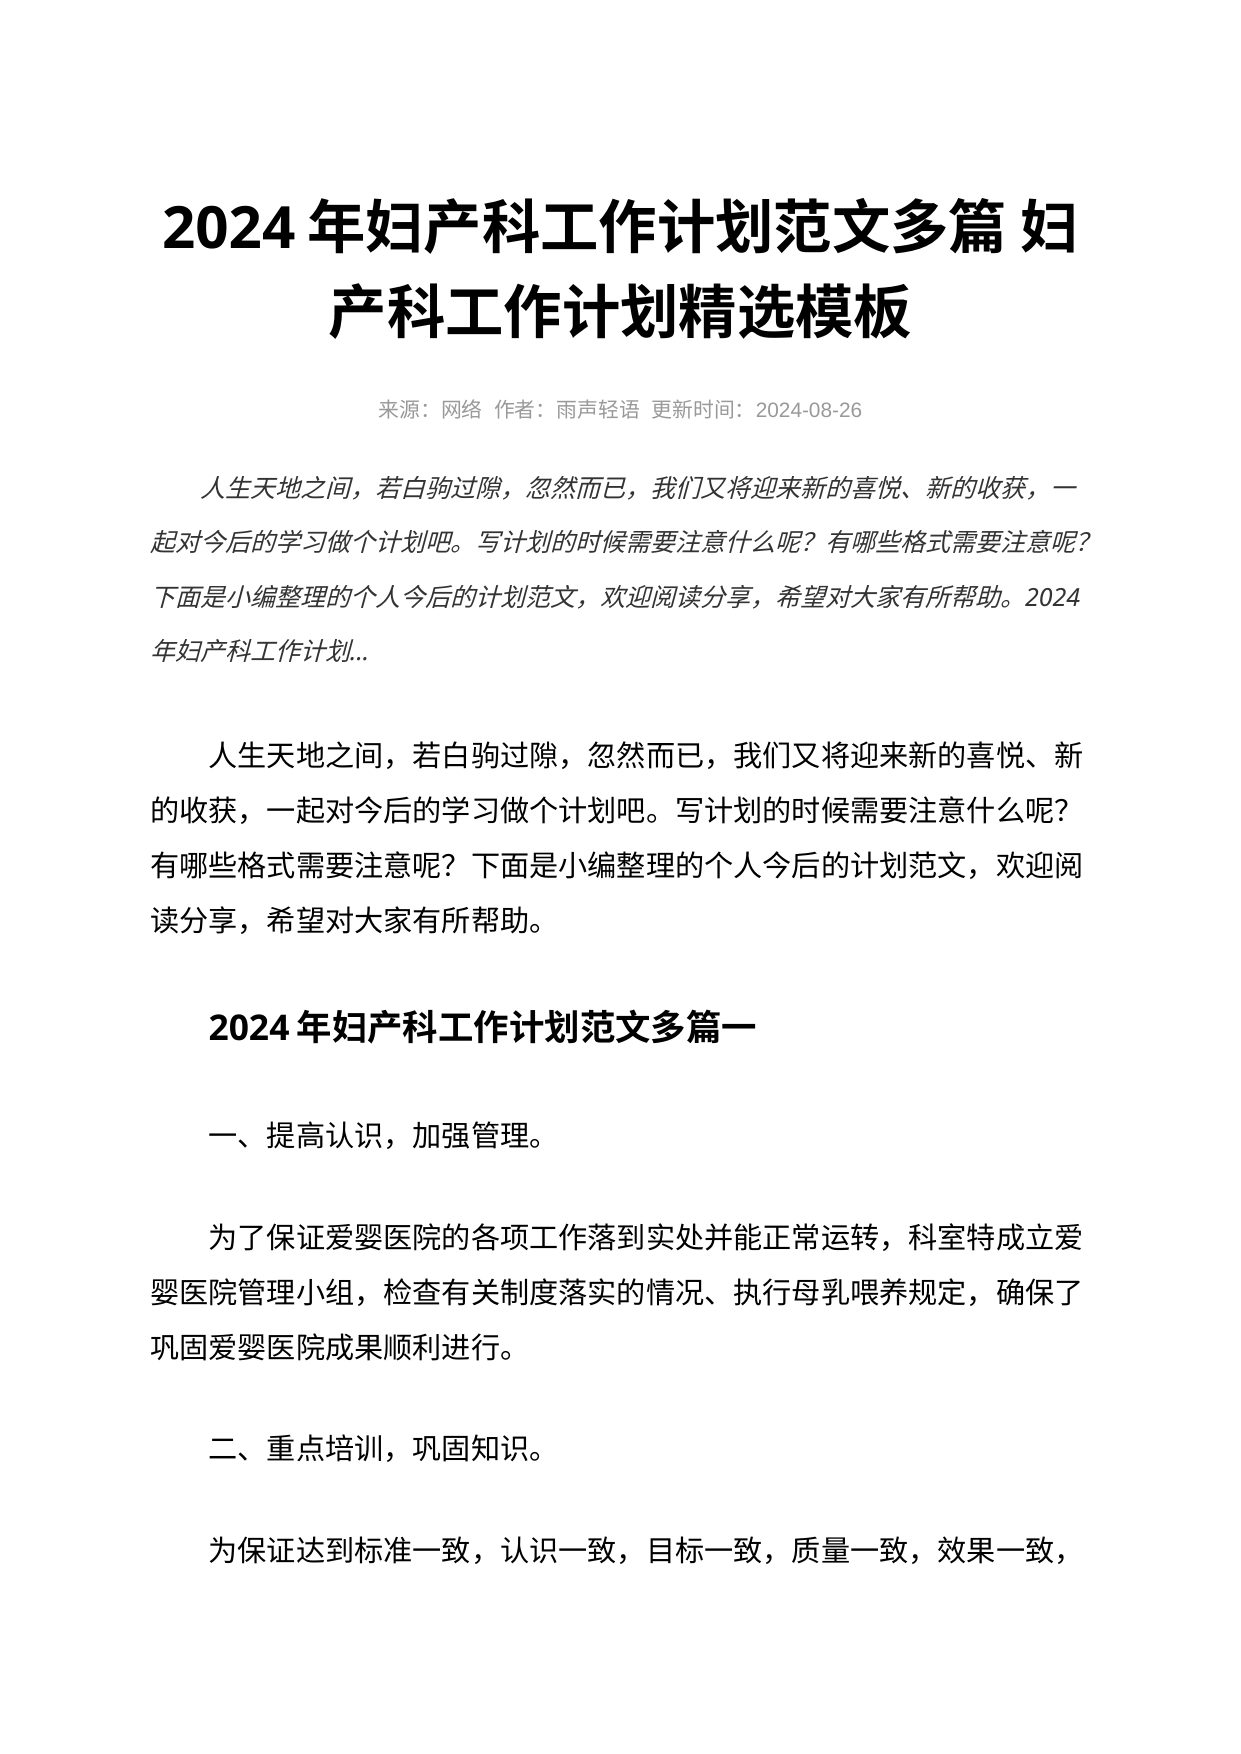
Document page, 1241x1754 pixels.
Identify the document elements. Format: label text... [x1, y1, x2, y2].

text 一、提高认识，加强管理。 [150, 1113, 1090, 1155]
text 人生天地之间，若白驹过隙，忽然而已，我们又将迎来新的喜悦、新的收获，一起对今后的学习做个计划吧。写计划的时候需要注意什么呢？有哪些格式需要注意呢？下面是小编整理的个人今后的计划范文，欢迎阅读分享，希望对大家有所帮助。 [150, 733, 1090, 939]
text 2024年妇产科工作计划范文多篇一 [150, 999, 1090, 1050]
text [150, 1528, 1090, 1570]
text 来源：网络 作者：雨声轻语 更新时间：2024-08-26 [150, 397, 1090, 421]
subtitle 2024年妇产科工作计划范文多篇 妇产科工作计划精选模板 [150, 181, 1090, 351]
text 人生天地之间，若白驹过隙，忽然而已，我们又将迎来新的喜悦、新的收获，一起对今后的学习做个计划吧。写计划的时候需要注意什么呢？有哪些格式需要注意呢？下面是小编整理的个人今后的计划范文，欢迎阅读分享，希望对大家有所帮助。2024年妇产科工作计划... [150, 468, 1090, 668]
text 二、重点培训，巩固知识。 [150, 1426, 1090, 1468]
text 为了保证爱婴医院的各项工作落到实处并能正常运转，科室特成立爱婴医院管理小组，检查有关制度落实的情况、执行母乳喂养规定，确保了巩固爱婴医院成果顺利进行。 [150, 1214, 1090, 1366]
